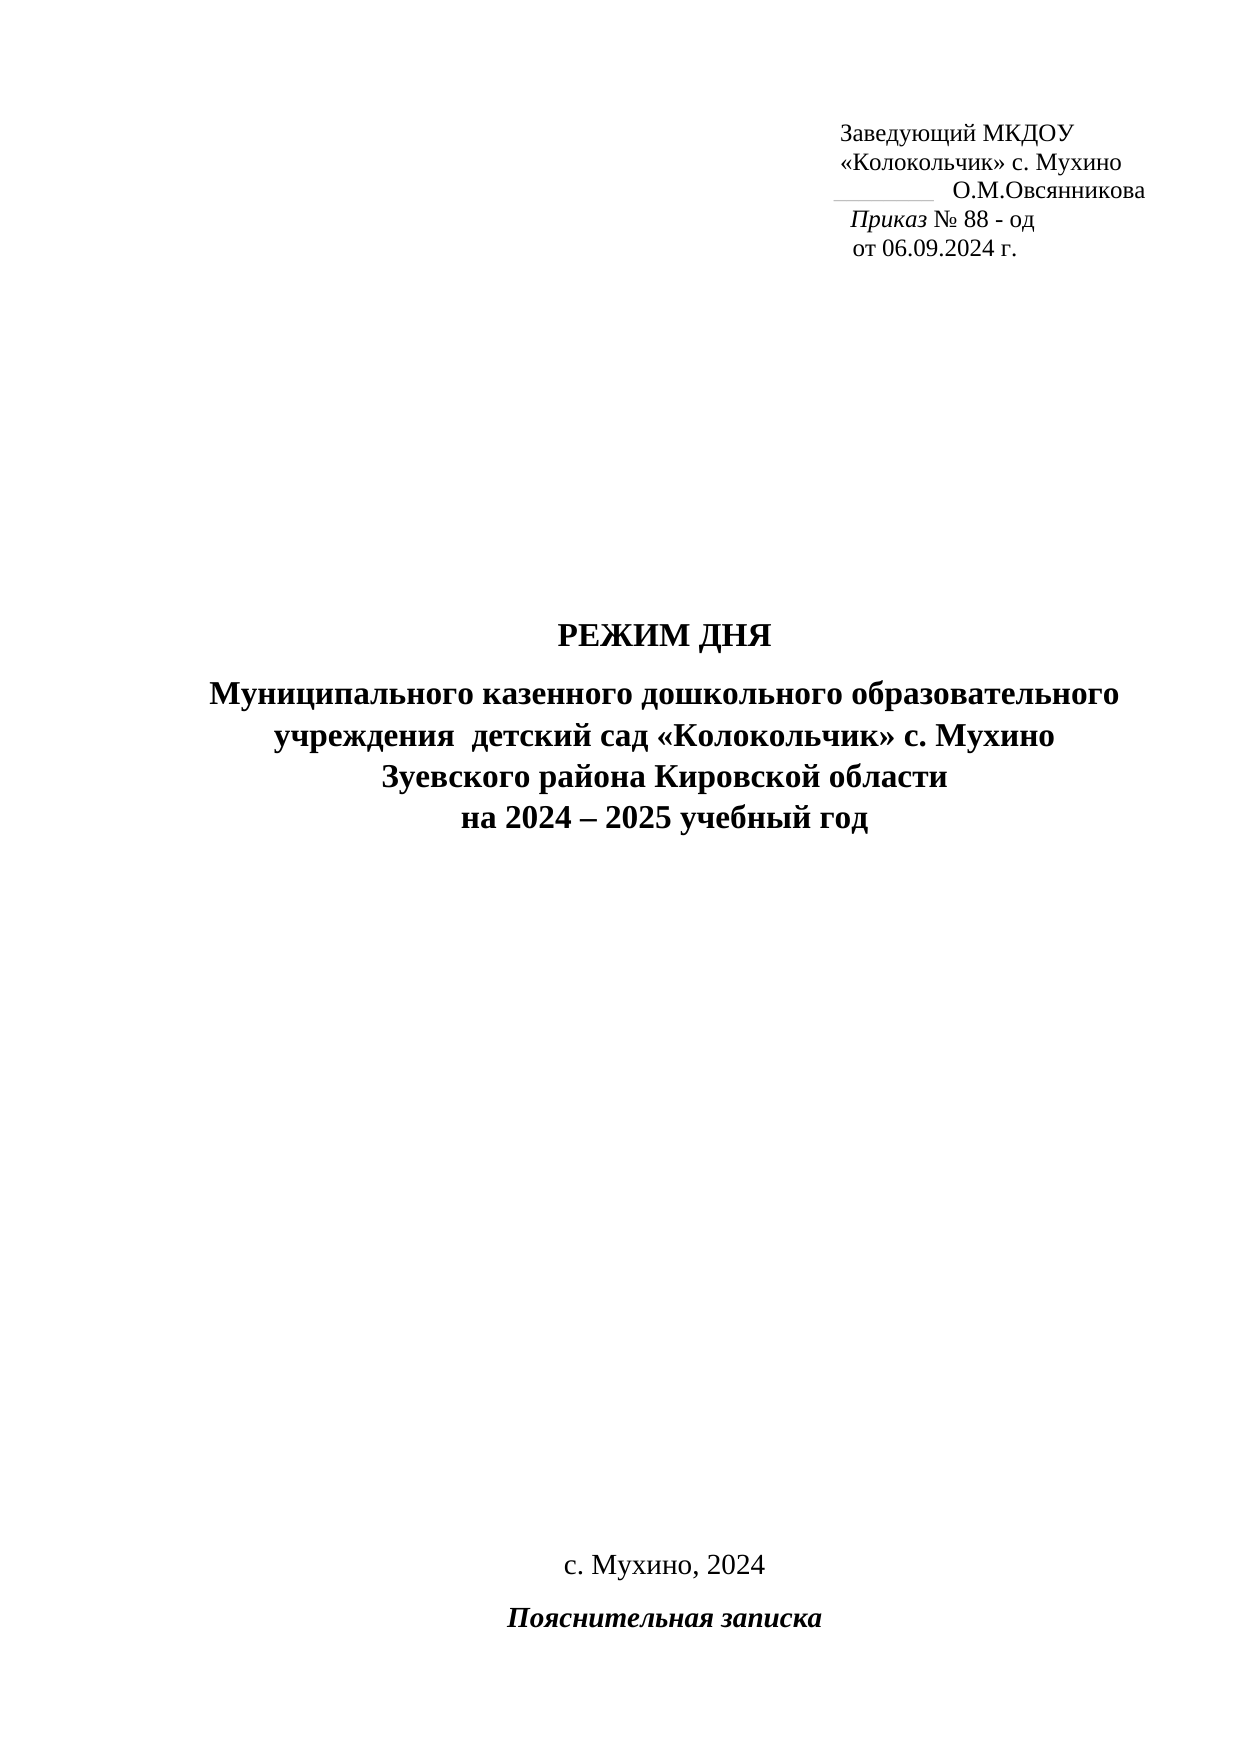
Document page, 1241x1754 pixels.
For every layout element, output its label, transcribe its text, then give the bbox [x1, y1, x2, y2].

text ________ О.М.Овсянникова [177, 176, 1152, 204]
text от 06.09.2024 г. [177, 233, 1152, 262]
text Муниципального казенного дошкольного образовательного учреждения детский сад «Колокольчик» с. Мухино Зуевского района Кировской области на 2024 – 2025 учебный год [177, 674, 1152, 836]
text Приказ № 88 - од [177, 204, 1152, 233]
text Заведующий МКДОУ [177, 118, 1152, 147]
text Пояснительная записка [177, 1600, 1152, 1634]
text «Колокольчик» с. Мухино [177, 147, 1152, 176]
text РЕЖИМ ДНЯ [177, 616, 1152, 654]
text с. Мухино, 2024 [177, 1547, 1152, 1581]
